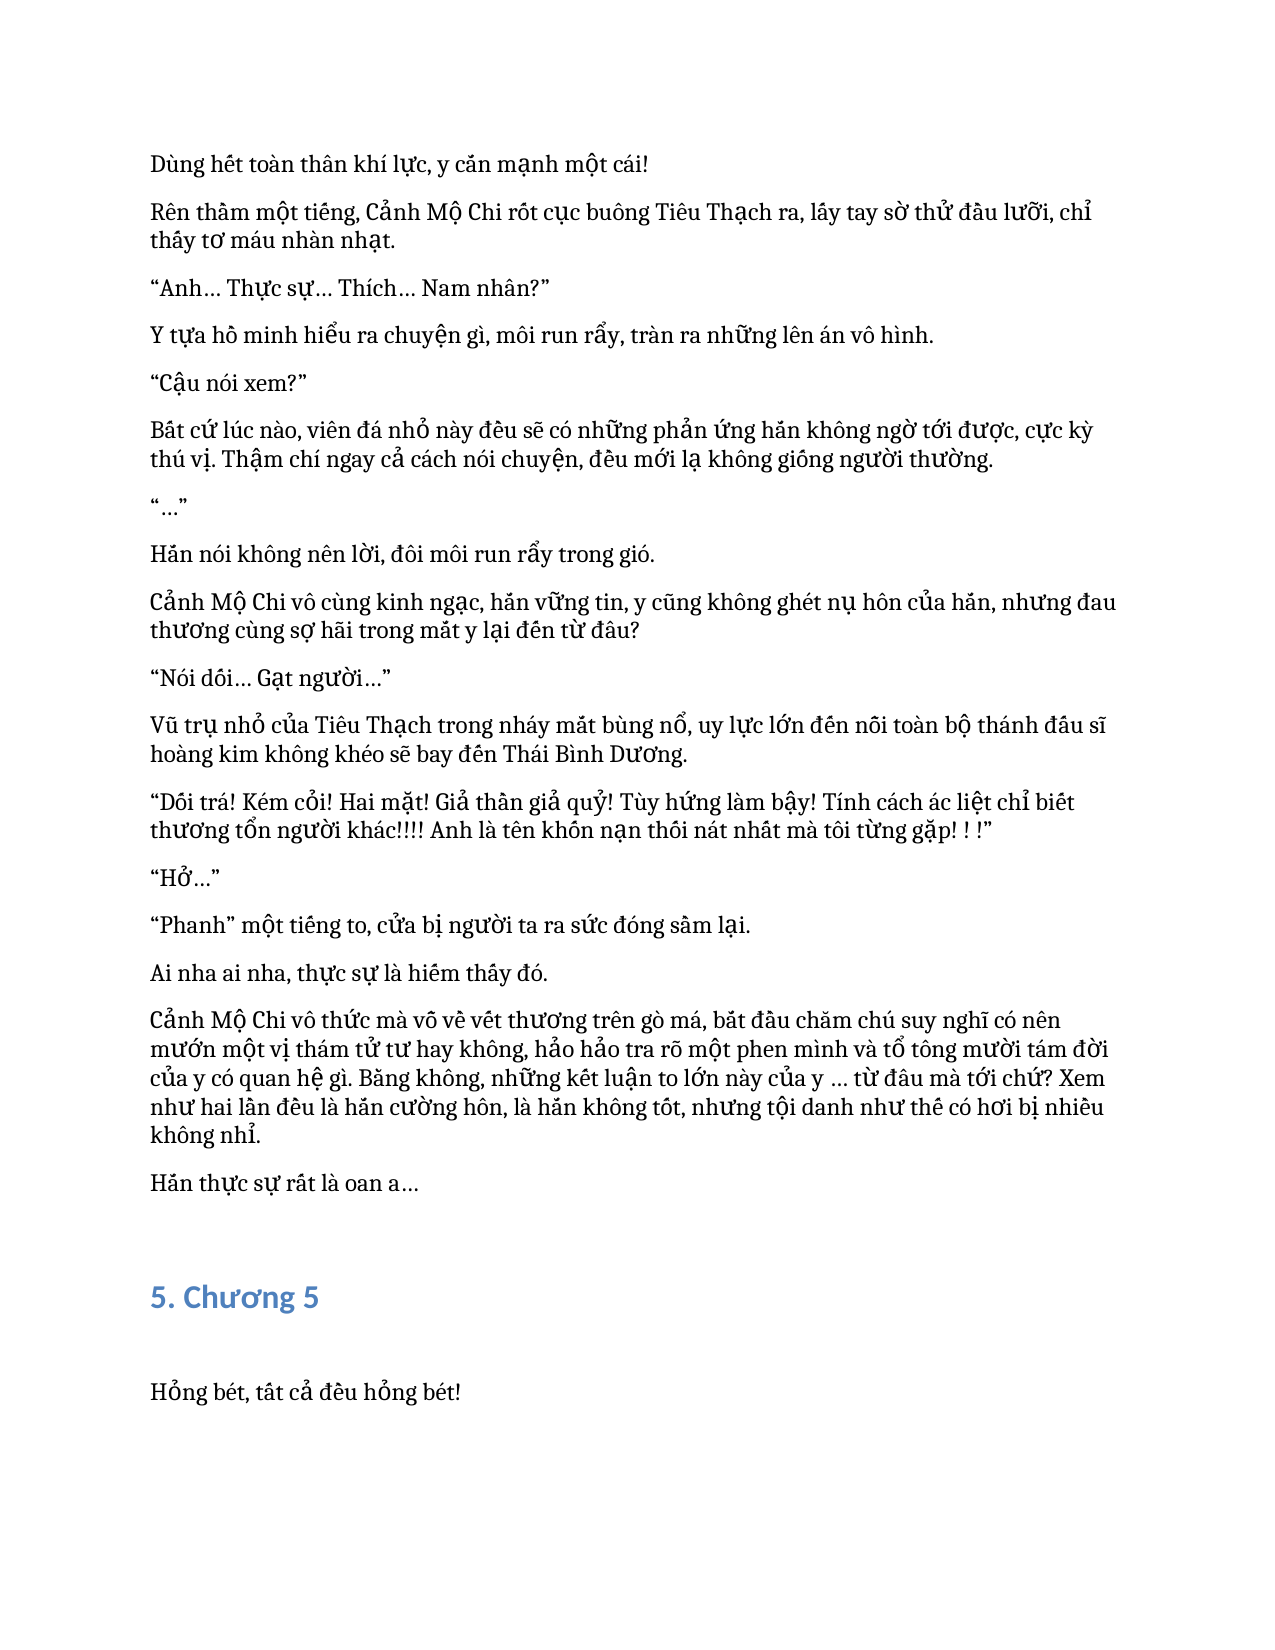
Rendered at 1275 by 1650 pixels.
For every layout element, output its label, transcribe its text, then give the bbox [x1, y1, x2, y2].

text Bất cứ lúc nào, viên đá nhỏ này đều sẽ có những phản ứng hắn không ngờ tới được, cực kỳ thú vị. Thậm chí ngay cả cách nói chuyện, đều mới lạ không giống người thường. [150, 416, 1125, 474]
text Hắn thực sự rất là oan a… [150, 1169, 1125, 1255]
text “Anh… Thực sự… Thích… Nam nhân?” [150, 274, 1125, 302]
subtitle 5. Chương 5 [150, 1276, 1125, 1317]
text “Phanh” một tiếng to, cửa bị người ta ra sức đóng sầm lại. [150, 911, 1125, 940]
text “Hở…” [150, 864, 1125, 892]
text Vũ trụ nhỏ của Tiêu Thạch trong nháy mắt bùng nổ, uy lực lớn đến nỗi toàn bộ thánh đấu sĩ hoàng kim không khéo sẽ bay đến Thái Bình Dương. [150, 711, 1125, 769]
text “Cậu nói xem?” [150, 369, 1125, 397]
text Hắn nói không nên lời, đôi môi run rẩy trong gió. [150, 540, 1125, 569]
text Ai nha ai nha, thực sự là hiếm thấy đó. [150, 959, 1125, 987]
text Y tựa hồ minh hiểu ra chuyện gì, môi run rẩy, tràn ra những lên án vô hình. [150, 321, 1125, 350]
text Hỏng bét, tất cả đều hỏng bét! [150, 1320, 1125, 1407]
text Cảnh Mộ Chi vô cùng kinh ngạc, hắn vững tin, y cũng không ghét nụ hôn của hắn, nhưng đau thương cùng sợ hãi trong mắt y lại đến từ đâu? [150, 587, 1125, 645]
text “…” [150, 492, 1125, 521]
text Dùng hết toàn thân khí lực, y cắn mạnh một cái! [150, 150, 1125, 179]
text Rên thầm một tiếng, Cảnh Mộ Chi rốt cục buông Tiêu Thạch ra, lấy tay sờ thử đầu lưỡi, chỉ thấy tơ máu nhàn nhạt. [150, 197, 1125, 255]
text Cảnh Mộ Chi vô thức mà vỗ về vết thương trên gò má, bắt đầu chăm chú suy nghĩ có nên mướn một vị thám tử tư hay không, hảo hảo tra rõ một phen mình và tổ tông mười tám đời của y có quan hệ gì. Bằng không, những kết luận to lớn này của y … từ đâu mà tới chứ? Xem như hai lần đều là hắn cường hôn, là hắn không tốt, nhưng tội danh như thế có hơi bị nhiều không nhỉ. [150, 1006, 1125, 1150]
text “Dối trá! Kém cỏi! Hai mặt! Giả thần giả quỷ! Tùy hứng làm bậy! Tính cách ác liệt chỉ biết thương tổn người khác!!!! Anh là tên khốn nạn thối nát nhất mà tôi từng gặp! ! !” [150, 787, 1125, 845]
text “Nói dối… Gạt người…” [150, 664, 1125, 692]
